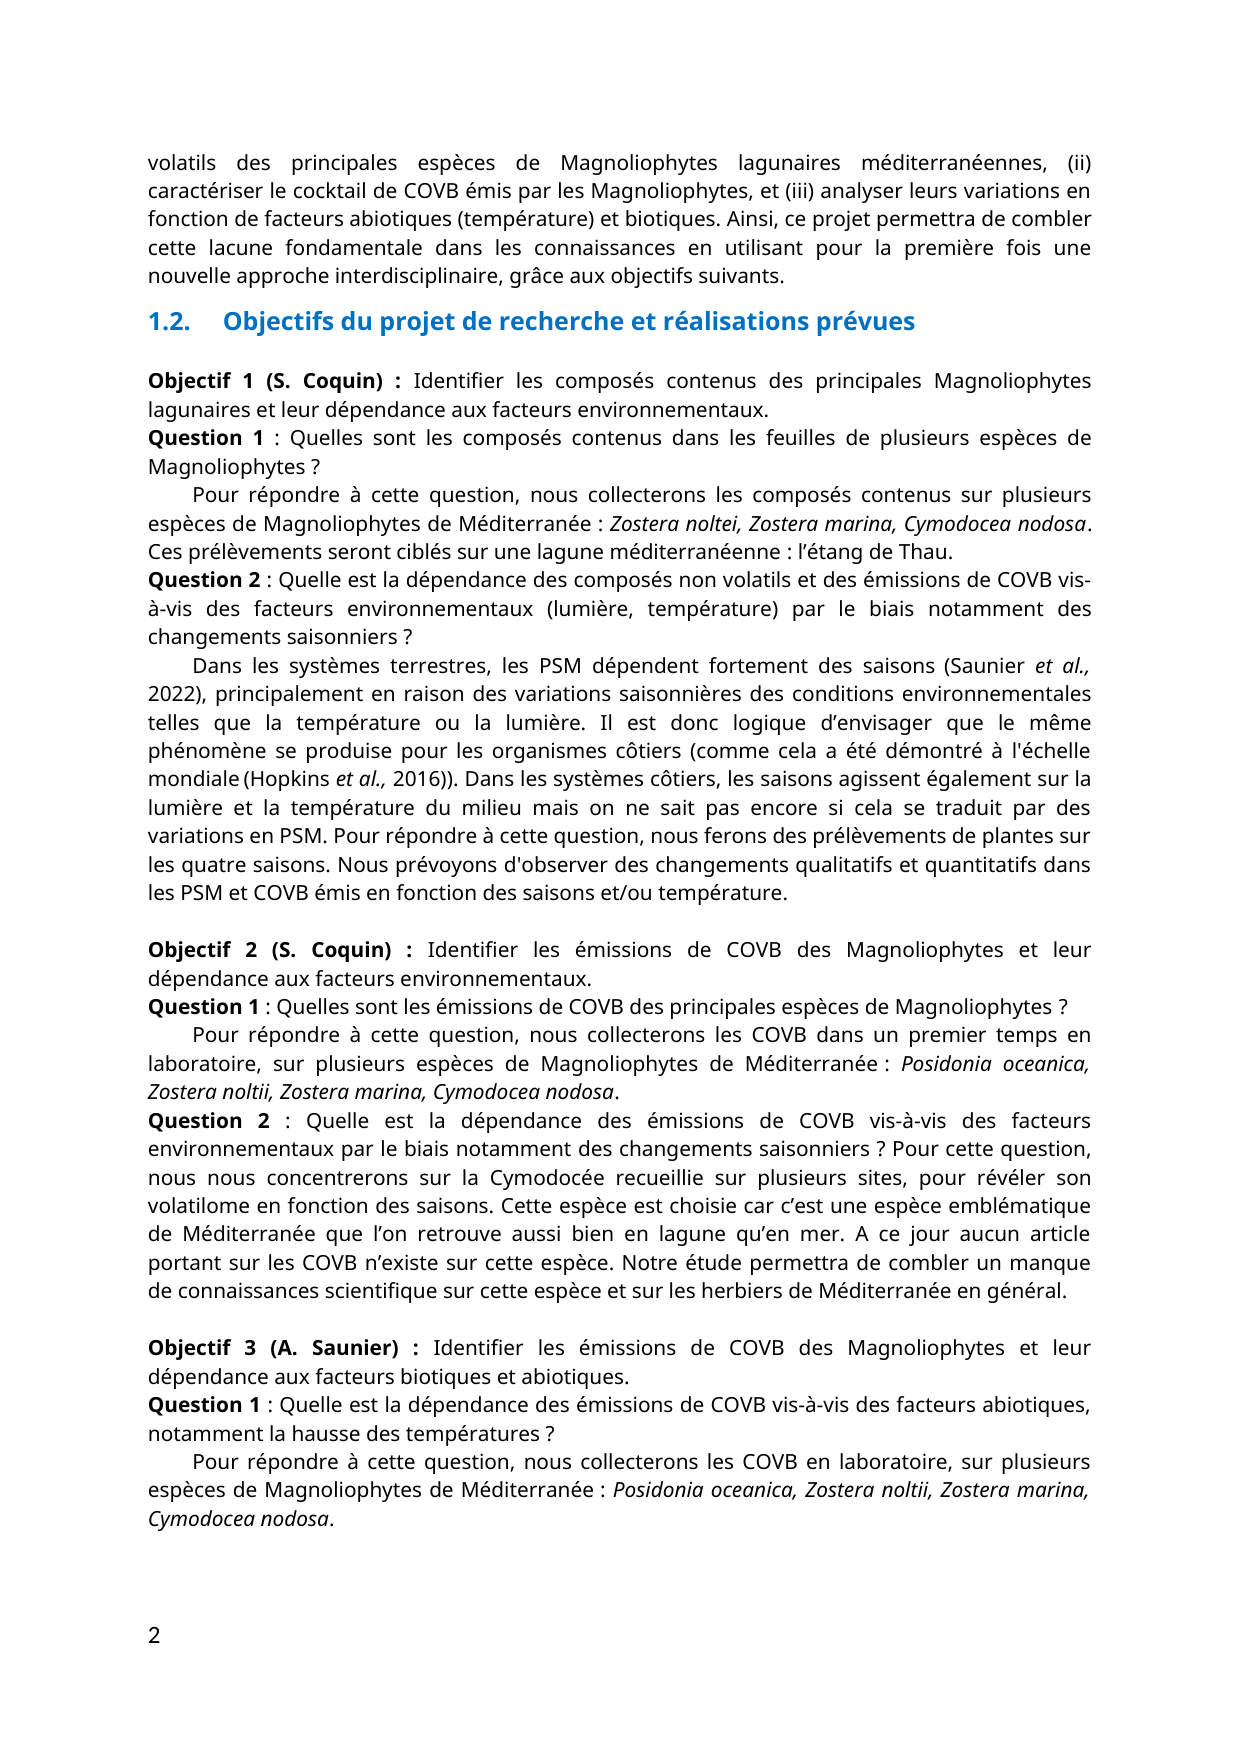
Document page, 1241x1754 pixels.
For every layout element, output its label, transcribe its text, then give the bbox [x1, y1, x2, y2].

text Question 1 : Quelles sont les composés contenus dans les feuilles de plusieurs espèces de Magnoliophytes ? [148, 423, 1093, 480]
text Pour répondre à cette question, nous collecterons les COVB en laboratoire, sur plusieurs espèces de Magnoliophytes de Méditerranée : Posidonia oceanica, Zostera noltii, Zostera marina, Cymodocea nodosa. [148, 1447, 1093, 1532]
text Question 2 : Quelle est la dépendance des émissions de COVB vis-à-vis des facteurs environnementaux par le biais notamment des changements saisonniers ? Pour cette question, nous nous concentrerons sur la Cymodocée recueillie sur plusieurs sites, pour révéler son volatilome en fonction des saisons. Cette espèce est choisie car c’est une espèce emblématique de Méditerranée que l’on retrouve aussi bien en lagune qu’en mer. A ce jour aucun article portant sur les COVB n’existe sur cette espèce. Notre étude permettra de combler un manque de connaissances scientifique sur cette espèce et sur les herbiers de Méditerranée en général. [148, 1106, 1093, 1305]
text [148, 148, 1093, 290]
list Objectifs du projet de recherche et réalisations prévues [148, 304, 1093, 338]
text Objectif 3 (A. Saunier) : Identifier les émissions de COVB des Magnoliophytes et leur dépendance aux facteurs biotiques et abiotiques. [148, 1333, 1093, 1390]
text Question 2 : Quelle est la dépendance des composés non volatils et des émissions de COVB vis-à-vis des facteurs environnementaux (lumière, température) par le biais notamment des changements saisonniers ? [148, 566, 1093, 651]
text Objectif 1 (S. Coquin) : Identifier les composés contenus des principales Magnoliophytes lagunaires et leur dépendance aux facteurs environnementaux. [148, 366, 1093, 423]
text Question 1 : Quelles sont les émissions de COVB des principales espèces de Magnoliophytes ? [148, 992, 1093, 1021]
text Dans les systèmes terrestres, les PSM dépendent fortement des saisons (Saunier et al., 2022), principalement en raison des variations saisonnières des conditions environnementales telles que la température ou la lumière. Il est donc logique d’envisager que le même phénomène se produise pour les organismes côtiers (comme cela a été démontré à l'échelle mondiale (Hopkins et al., 2016)). Dans les systèmes côtiers, les saisons agissent également sur la lumière et la température du milieu mais on ne sait pas encore si cela se traduit par des variations en PSM. Pour répondre à cette question, nous ferons des prélèvements de plantes sur les quatre saisons. Nous prévoyons d'observer des changements qualitatifs et quantitatifs dans les PSM et COVB émis en fonction des saisons et/ou température. [148, 651, 1093, 907]
text Pour répondre à cette question, nous collecterons les COVB dans un premier temps en laboratoire, sur plusieurs espèces de Magnoliophytes de Méditerranée : Posidonia oceanica, Zostera noltii, Zostera marina, Cymodocea nodosa. [148, 1021, 1093, 1106]
text Objectif 2 (S. Coquin) : Identifier les émissions de COVB des Magnoliophytes et leur dépendance aux facteurs environnementaux. [148, 935, 1093, 992]
text Question 1 : Quelle est la dépendance des émissions de COVB vis-à-vis des facteurs abiotiques, notamment la hausse des températures ? [148, 1390, 1093, 1447]
text Pour répondre à cette question, nous collecterons les composés contenus sur plusieurs espèces de Magnoliophytes de Méditerranée : Zostera noltei, Zostera marina, Cymodocea nodosa. Ces prélèvements seront ciblés sur une lagune méditerranéenne : l’étang de Thau. [148, 480, 1093, 566]
